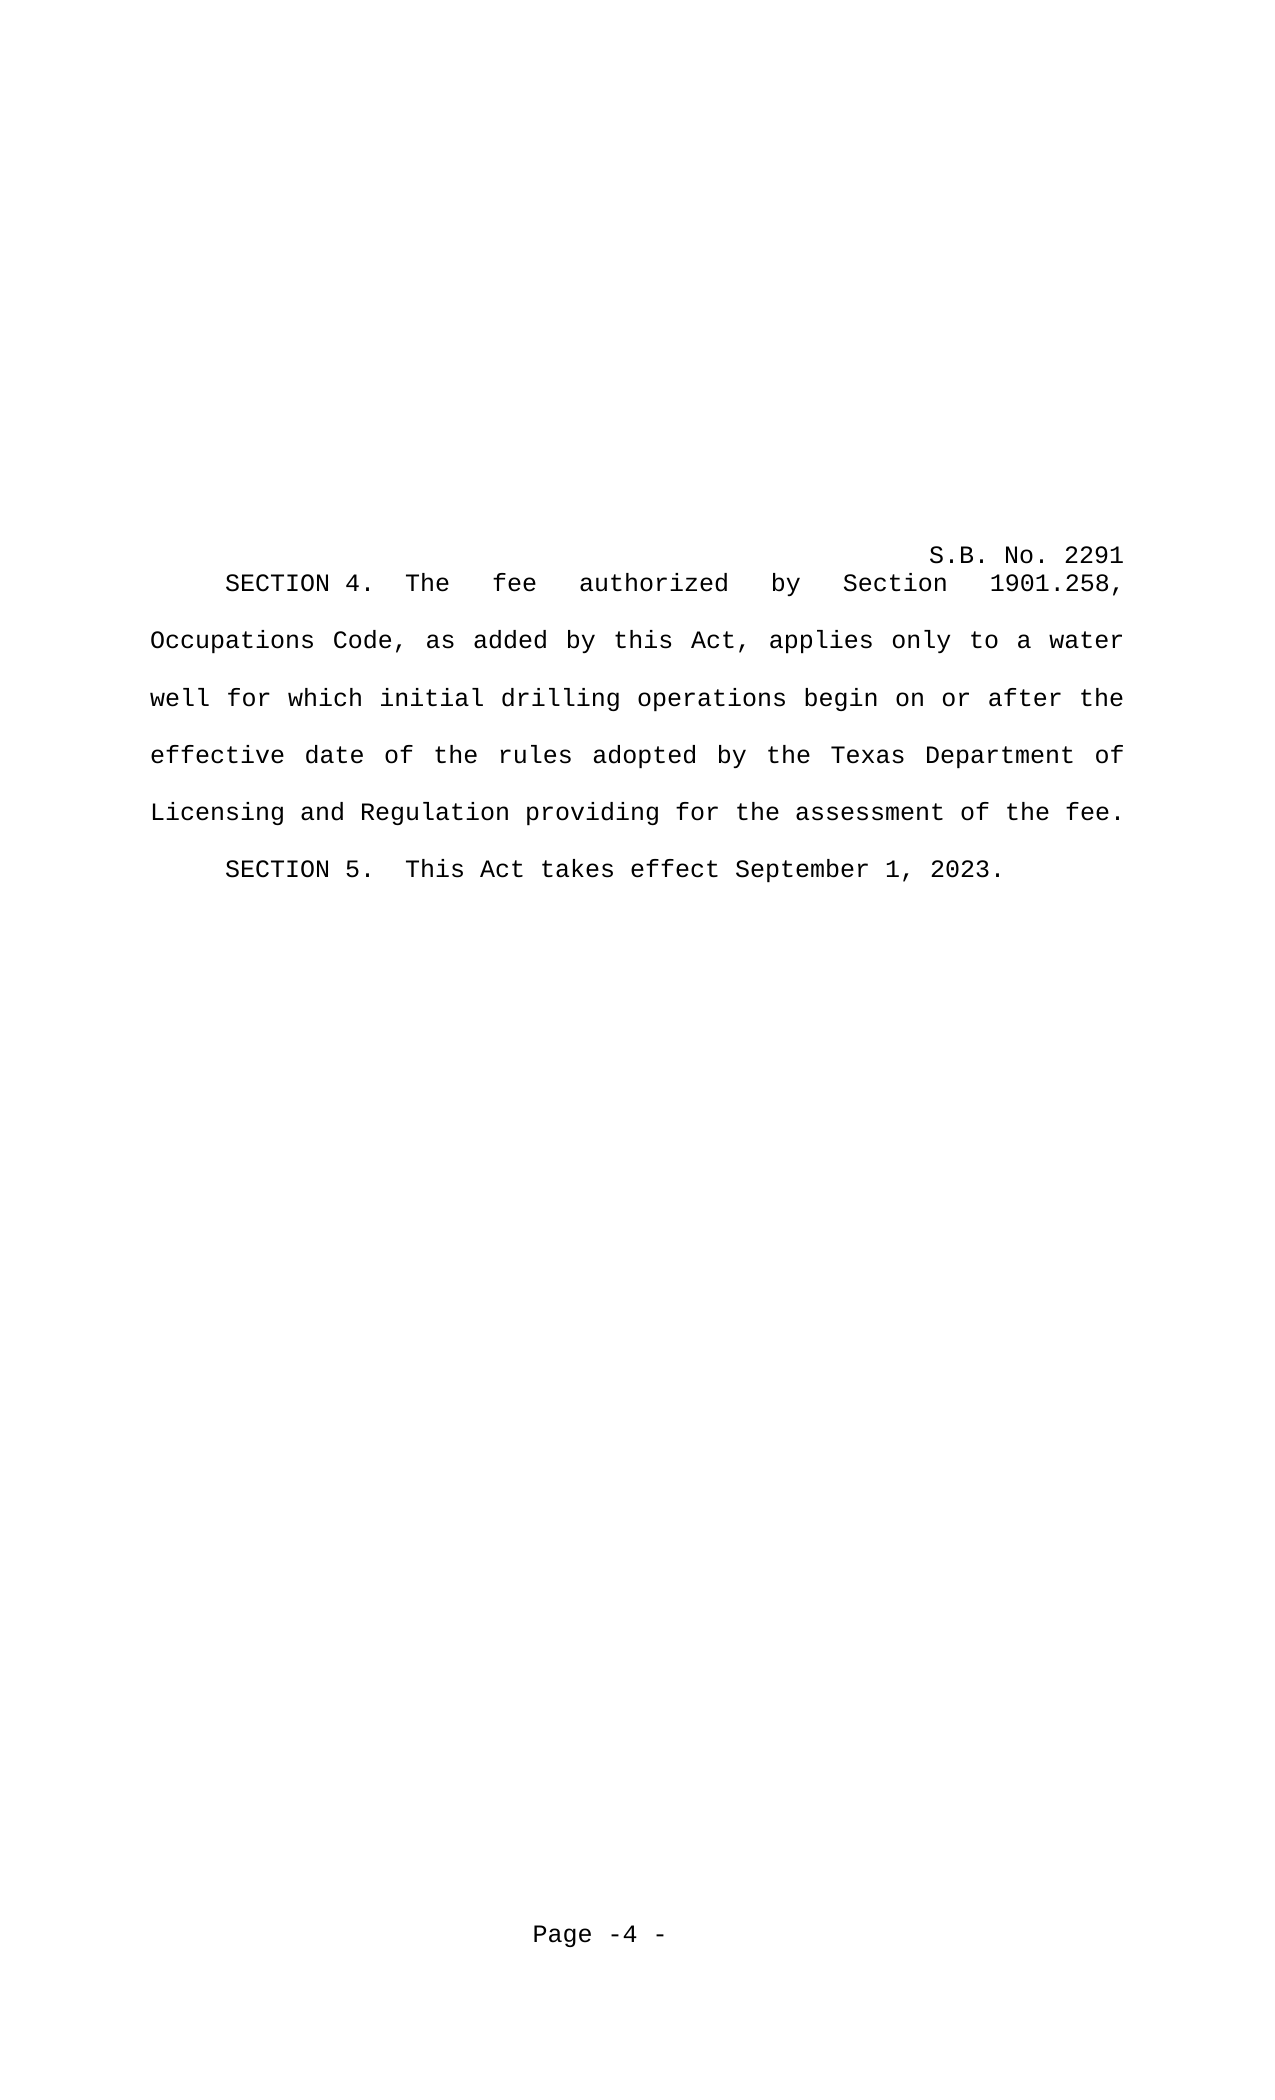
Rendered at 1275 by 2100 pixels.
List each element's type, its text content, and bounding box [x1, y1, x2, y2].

text SECTION 5. This Act takes effect September 1, 2023. [150, 856, 1125, 885]
text SECTION 4. The fee authorized by Section 1901.258, Occupations Code, as added by this Act, applies only to a water well for which initial drilling operations begin on or after the effective date of the rules adopted by the Texas Department of Licensing and Regulation providing for the assessment of the fee. [150, 571, 1125, 828]
